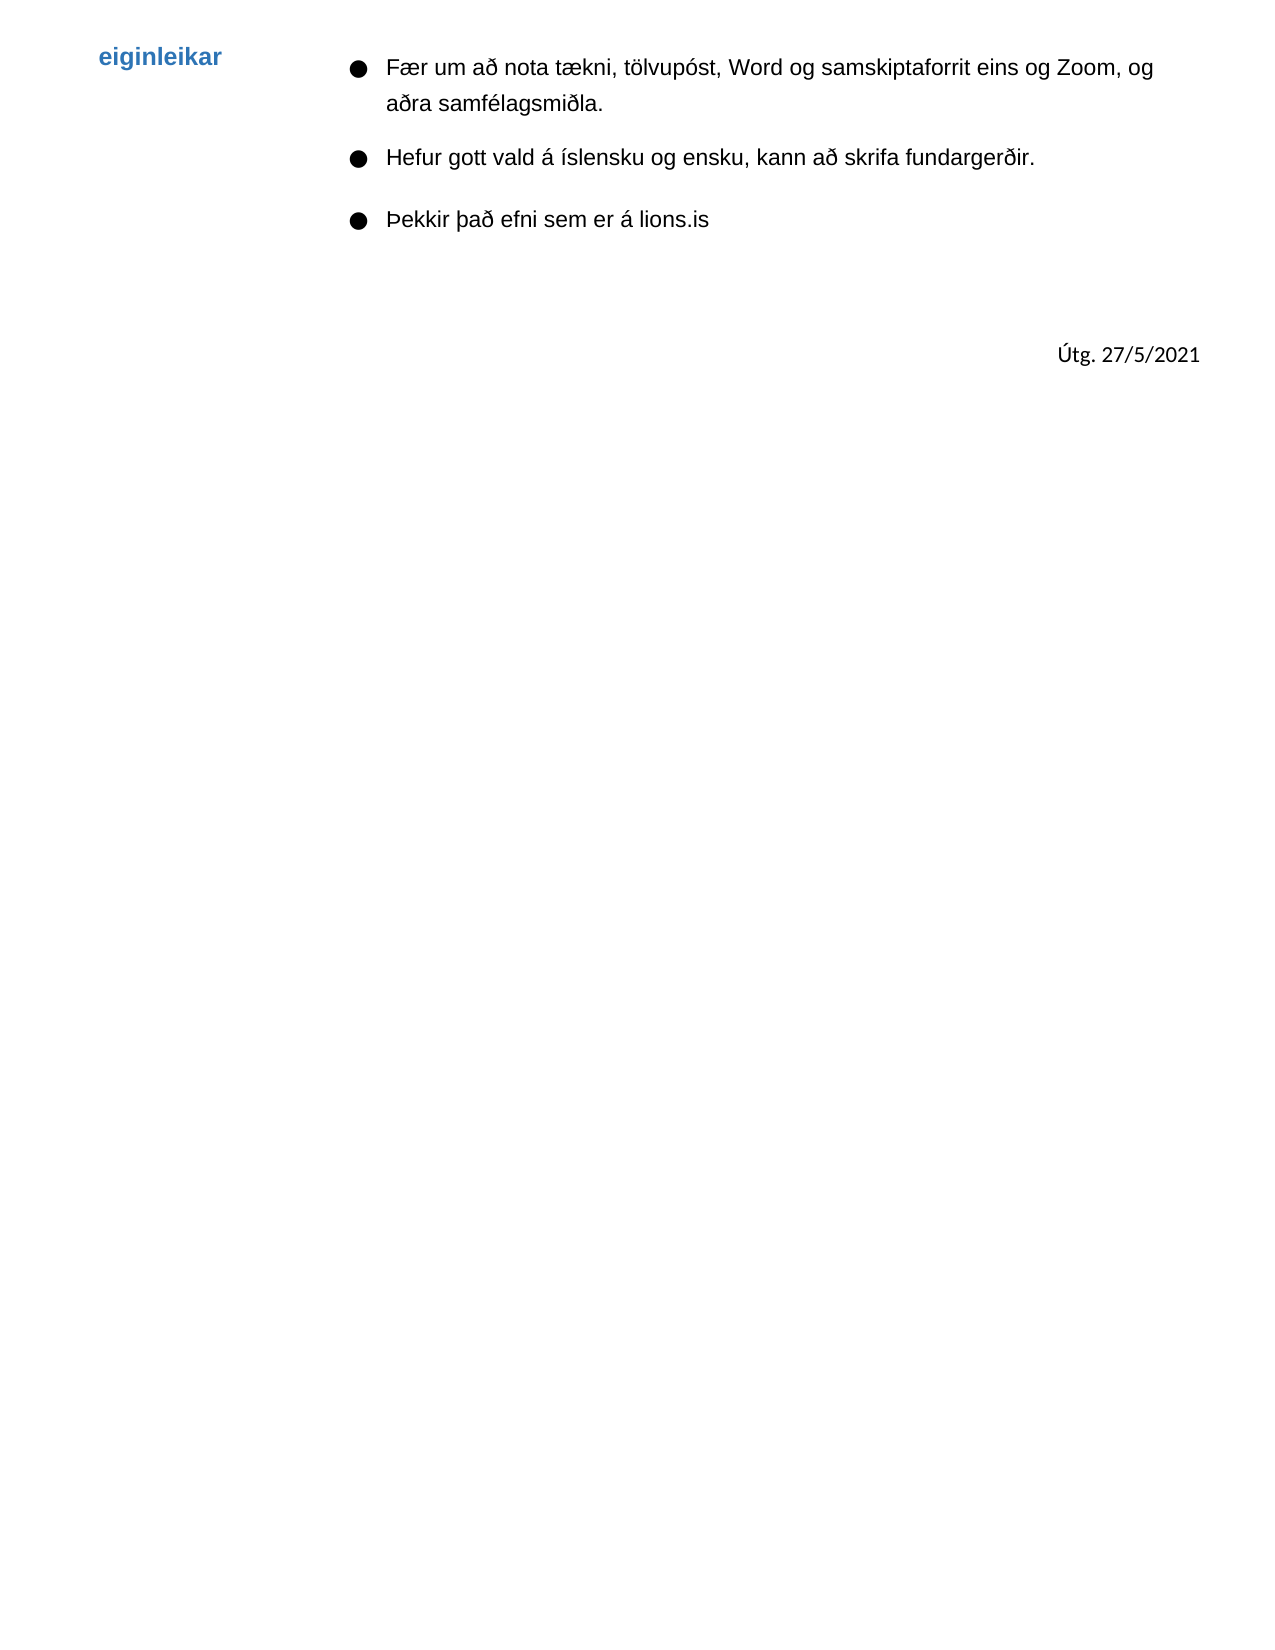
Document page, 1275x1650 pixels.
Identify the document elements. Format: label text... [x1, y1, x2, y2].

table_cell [283, 29, 1205, 284]
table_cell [66, 29, 283, 284]
text Útg. 27/5/2021 [54, 341, 1200, 369]
